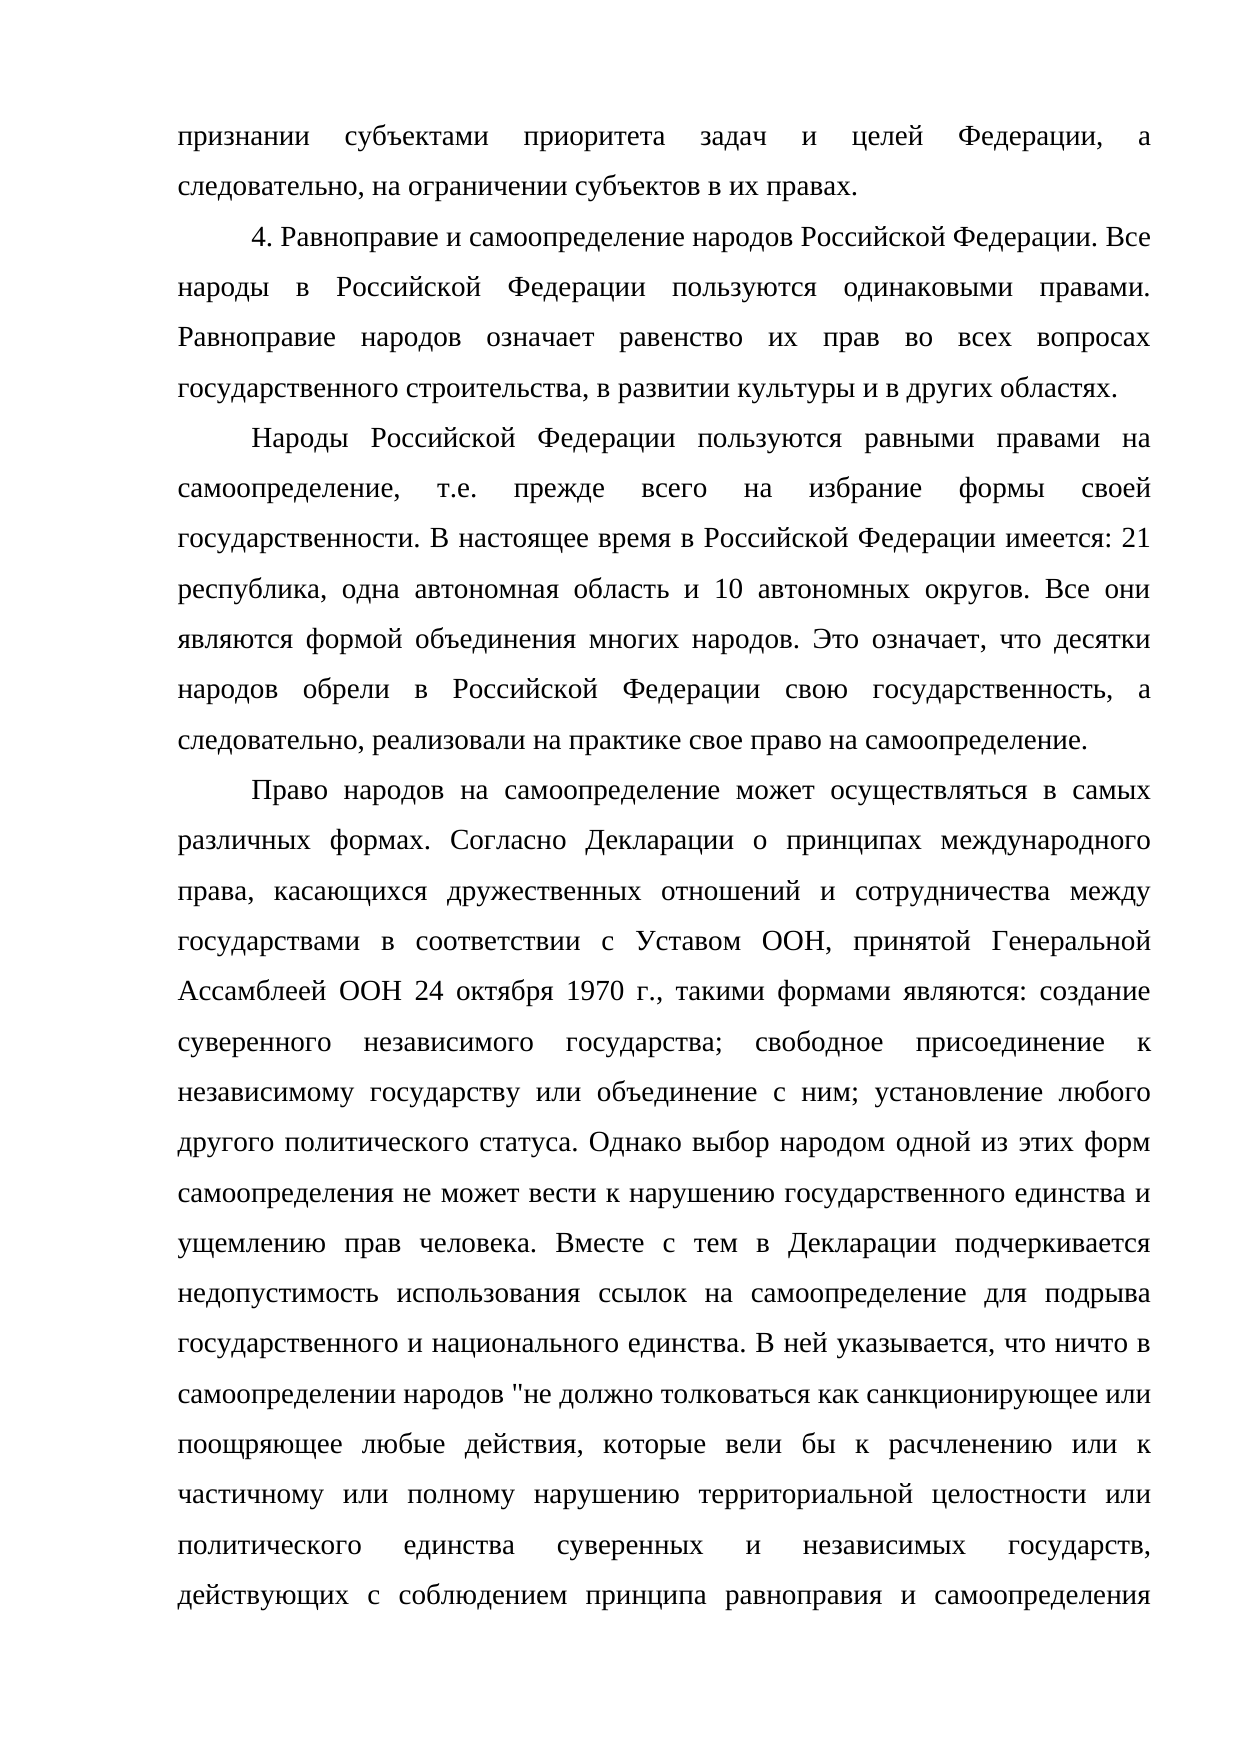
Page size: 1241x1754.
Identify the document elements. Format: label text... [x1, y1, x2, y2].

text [177, 118, 1152, 202]
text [177, 772, 1152, 1611]
text 4. Равноправие и самоопределение народов Российской Федерации. Все народы в Российской Федерации пользуются одинаковыми правами. Равноправие народов означает равенство их прав во всех вопросах государственного строительства, в развитии культуры и в других областях. [177, 219, 1152, 403]
text Народы Российской Федерации пользуются равными правами на самоопределение, т.е. прежде всего на избрание формы своей государственности. В настоящее время в Российской Федерации имеется: 21 республика, одна автономная область и 10 автономных округов. Все они являются формой объединения многих народов. Это означает, что десятки народов обрели в Российской Федерации свою государственность, а следовательно, реализовали на практике свое право на самоопределение. [177, 420, 1152, 755]
